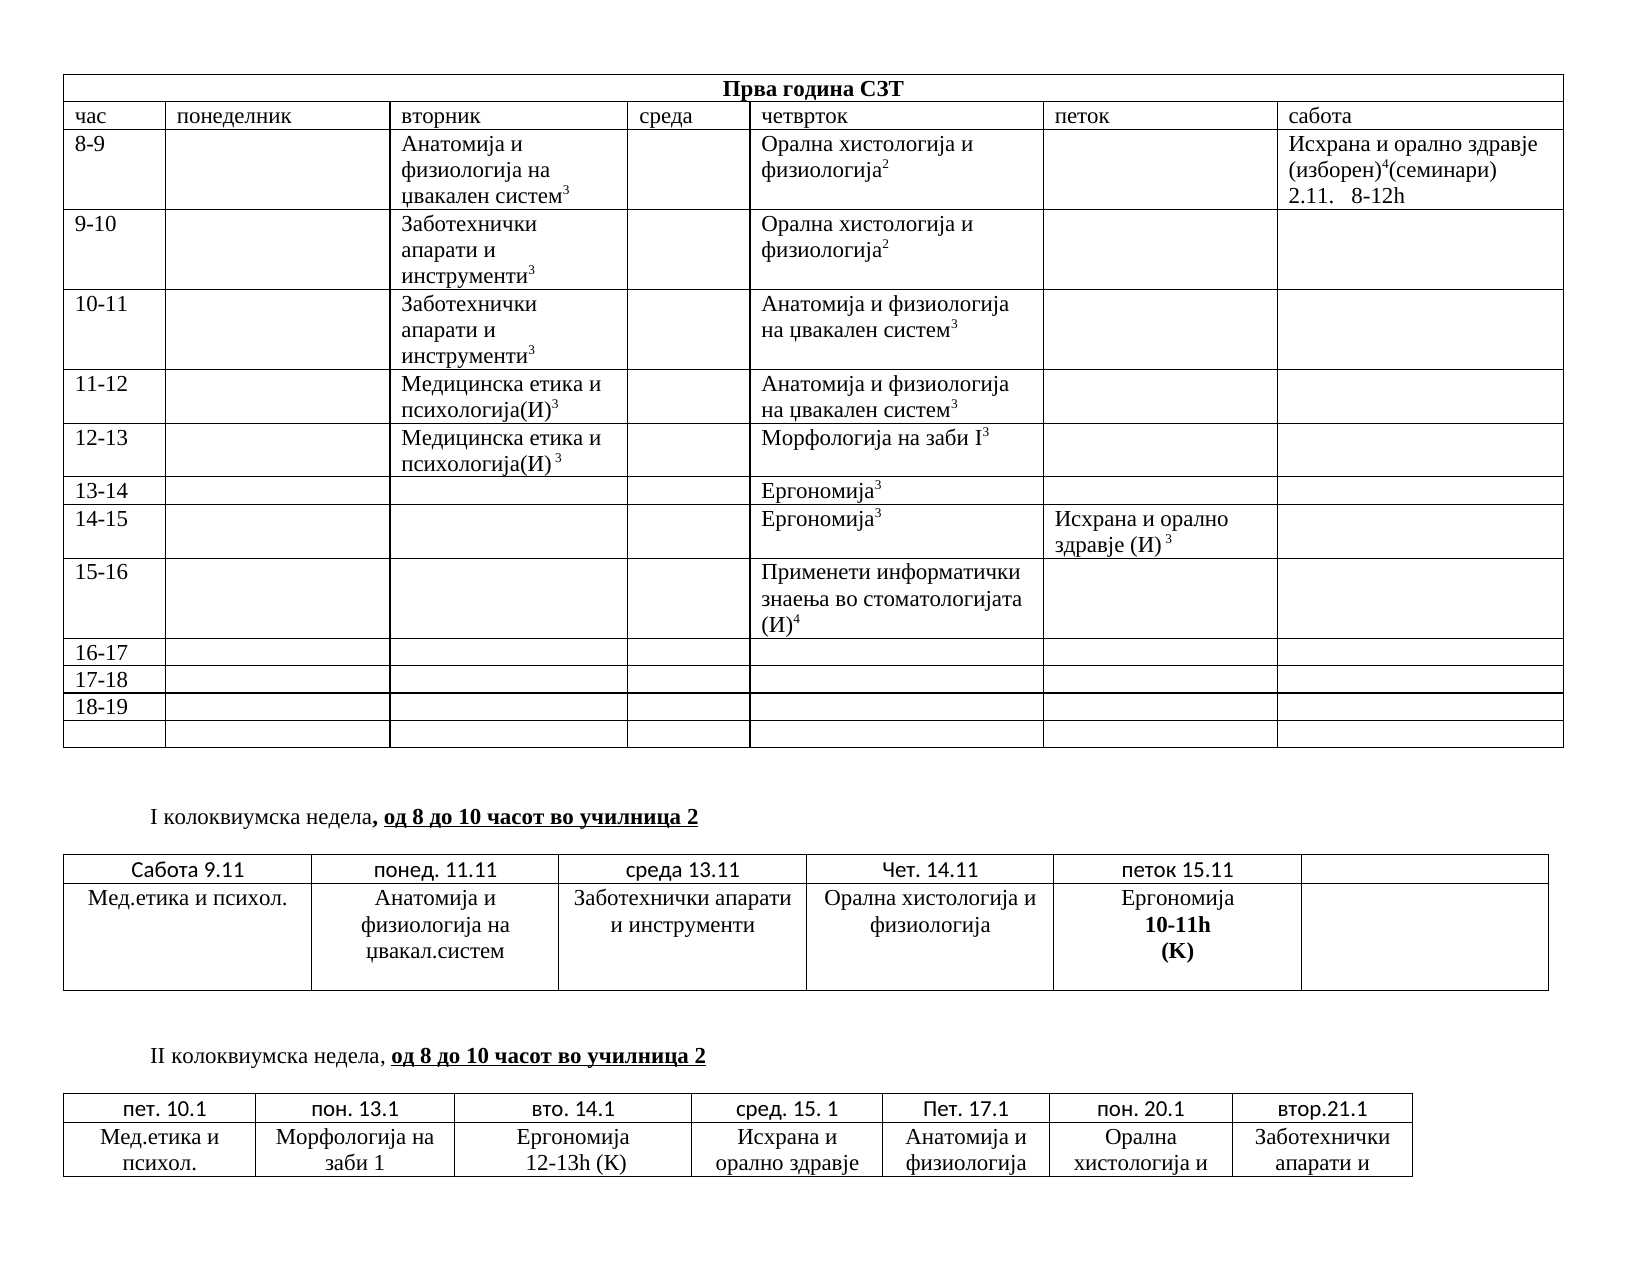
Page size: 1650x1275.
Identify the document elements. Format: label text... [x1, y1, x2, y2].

table_cell [391, 694, 627, 720]
table_cell Мед.етика и психол. [64, 1123, 255, 1176]
table_cell час [64, 102, 165, 129]
table_cell [1044, 477, 1277, 504]
table_cell [628, 639, 749, 665]
table_cell Анатомија и физиологија на џвакал.систем [312, 884, 558, 990]
table_cell Медицинска етика и психологија(И) 3 [391, 424, 627, 476]
table_cell 12-13 [64, 424, 165, 476]
table_cell [391, 477, 627, 504]
table_cell 16-17 [64, 639, 165, 665]
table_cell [455, 1123, 691, 1176]
table_cell Ергономија3 [751, 477, 1043, 504]
table_cell [166, 505, 389, 558]
table_cell [166, 639, 389, 665]
table_cell Исхрана и орално здравје (И) 3 [1044, 505, 1277, 558]
table_cell [628, 210, 749, 289]
table_cell Мед.етика и психол. [64, 884, 311, 990]
table_cell [166, 290, 389, 369]
table_cell [628, 559, 749, 638]
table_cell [1050, 1123, 1232, 1176]
table_cell Анатомија и физиологија на џвакален систем3 [751, 370, 1043, 423]
table_cell [1278, 370, 1563, 423]
table_cell [1044, 370, 1277, 423]
table_cell [1044, 559, 1277, 638]
table_cell 9-10 [64, 210, 165, 289]
table_cell вторник [391, 102, 627, 129]
table_header среда 13.11 [559, 855, 806, 883]
table_cell четврток [751, 102, 1043, 129]
table_cell Ергономија 10-11h (K) [1054, 884, 1301, 990]
table_cell [391, 639, 627, 665]
table_cell петок [1044, 102, 1277, 129]
table_cell [391, 666, 627, 692]
table_cell [64, 721, 165, 747]
table_header вто. 14.1 [455, 1094, 691, 1122]
table_cell 14-15 [64, 505, 165, 558]
table_cell [1044, 694, 1277, 720]
table_cell 11-12 [64, 370, 165, 423]
table_cell [751, 639, 1043, 665]
table_cell Заботехнички апарати и инструменти3 [391, 210, 627, 289]
table_header пон. 13.1 [256, 1094, 454, 1122]
table_cell 10-11 [64, 290, 165, 369]
table_cell [166, 370, 389, 423]
table_cell [628, 694, 749, 720]
table_cell [1278, 721, 1563, 747]
table_cell сабота [1278, 102, 1563, 129]
table_cell [1044, 130, 1277, 209]
table_cell Ергономија3 [751, 505, 1043, 558]
table_cell [628, 424, 749, 476]
table_cell [751, 694, 1043, 720]
table_cell [628, 666, 749, 692]
table_cell Заботехнички апарати и инструменти [559, 884, 806, 990]
table_cell Заботехнички апарати и инструменти3 [391, 290, 627, 369]
table_cell [1278, 424, 1563, 476]
table_cell Орална хистологија и физиологија2 [751, 130, 1043, 209]
table_cell [1044, 639, 1277, 665]
table_cell [1044, 424, 1277, 476]
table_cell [692, 1123, 882, 1176]
table_cell 13-14 [64, 477, 165, 504]
table_cell [1044, 290, 1277, 369]
table_cell [1278, 210, 1563, 289]
table_cell [166, 559, 389, 638]
table_cell [391, 721, 627, 747]
text I колоквиумска недела, од 8 до 10 часот во училница 2 [75, 803, 1575, 829]
table_cell [628, 721, 749, 747]
table_cell [391, 559, 627, 638]
table_cell [1278, 505, 1563, 558]
table_cell Исхрана и орално здравје (изборен)4(семинари) 2.11. 8-12h [1278, 130, 1563, 209]
table_cell [1044, 210, 1277, 289]
table_cell Орална хистологија и физиологија2 [751, 210, 1043, 289]
table_header Прва година СЗТ [64, 75, 1563, 101]
table_cell среда [628, 102, 749, 129]
table_header втор.21.1 [1233, 1094, 1412, 1122]
table_header Пет. 17.1 [883, 1094, 1049, 1122]
table_cell [628, 477, 749, 504]
table_header Чет. 14.11 [807, 855, 1053, 883]
table_cell 17-18 [64, 666, 165, 692]
table_cell [166, 424, 389, 476]
table_cell [628, 290, 749, 369]
table_cell [1278, 666, 1563, 692]
table_cell [751, 666, 1043, 692]
table_cell [1278, 559, 1563, 638]
table_cell [1278, 290, 1563, 369]
table_header Сабота 9.11 [64, 855, 311, 883]
table_cell Медицинска етика и психологија(И)3 [391, 370, 627, 423]
table_cell [166, 721, 389, 747]
table_cell понеделник [166, 102, 389, 129]
table_header пет. 10.1 [64, 1094, 255, 1122]
table_cell [1044, 721, 1277, 747]
table_cell [628, 505, 749, 558]
table_cell [1278, 694, 1563, 720]
table_header сред. 15. 1 [692, 1094, 882, 1122]
table_cell [166, 130, 389, 209]
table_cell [1233, 1123, 1412, 1176]
table_cell Орална хистологија и физиологија [807, 884, 1053, 990]
table_cell [1302, 884, 1548, 990]
table_header [1302, 855, 1548, 883]
table_cell [166, 694, 389, 720]
table_cell [166, 477, 389, 504]
table_cell [628, 370, 749, 423]
table_cell [166, 210, 389, 289]
table_cell Применети информатички знаења во стоматологијата (И)4 [751, 559, 1043, 638]
table_cell [628, 130, 749, 209]
table_header понед. 11.11 [312, 855, 558, 883]
table_cell [391, 505, 627, 558]
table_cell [883, 1123, 1049, 1176]
table_cell 18-19 [64, 694, 165, 720]
table_header петок 15.11 [1054, 855, 1301, 883]
table_cell 8-9 [64, 130, 165, 209]
table_cell [166, 666, 389, 692]
table_cell Анатомија и физиологија на џвакален систем3 [391, 130, 627, 209]
table_cell [751, 721, 1043, 747]
table_cell [1044, 666, 1277, 692]
table_cell Морфологија на заби I3 [751, 424, 1043, 476]
table_header пон. 20.1 [1050, 1094, 1232, 1122]
table_cell Анатомија и физиологија на џвакален систем3 [751, 290, 1043, 369]
table_cell [1278, 477, 1563, 504]
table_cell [256, 1123, 454, 1176]
text II колоквиумска недела, од 8 до 10 часот во училница 2 [75, 1042, 1575, 1068]
table_cell 15-16 [64, 559, 165, 638]
table_cell [1278, 639, 1563, 665]
